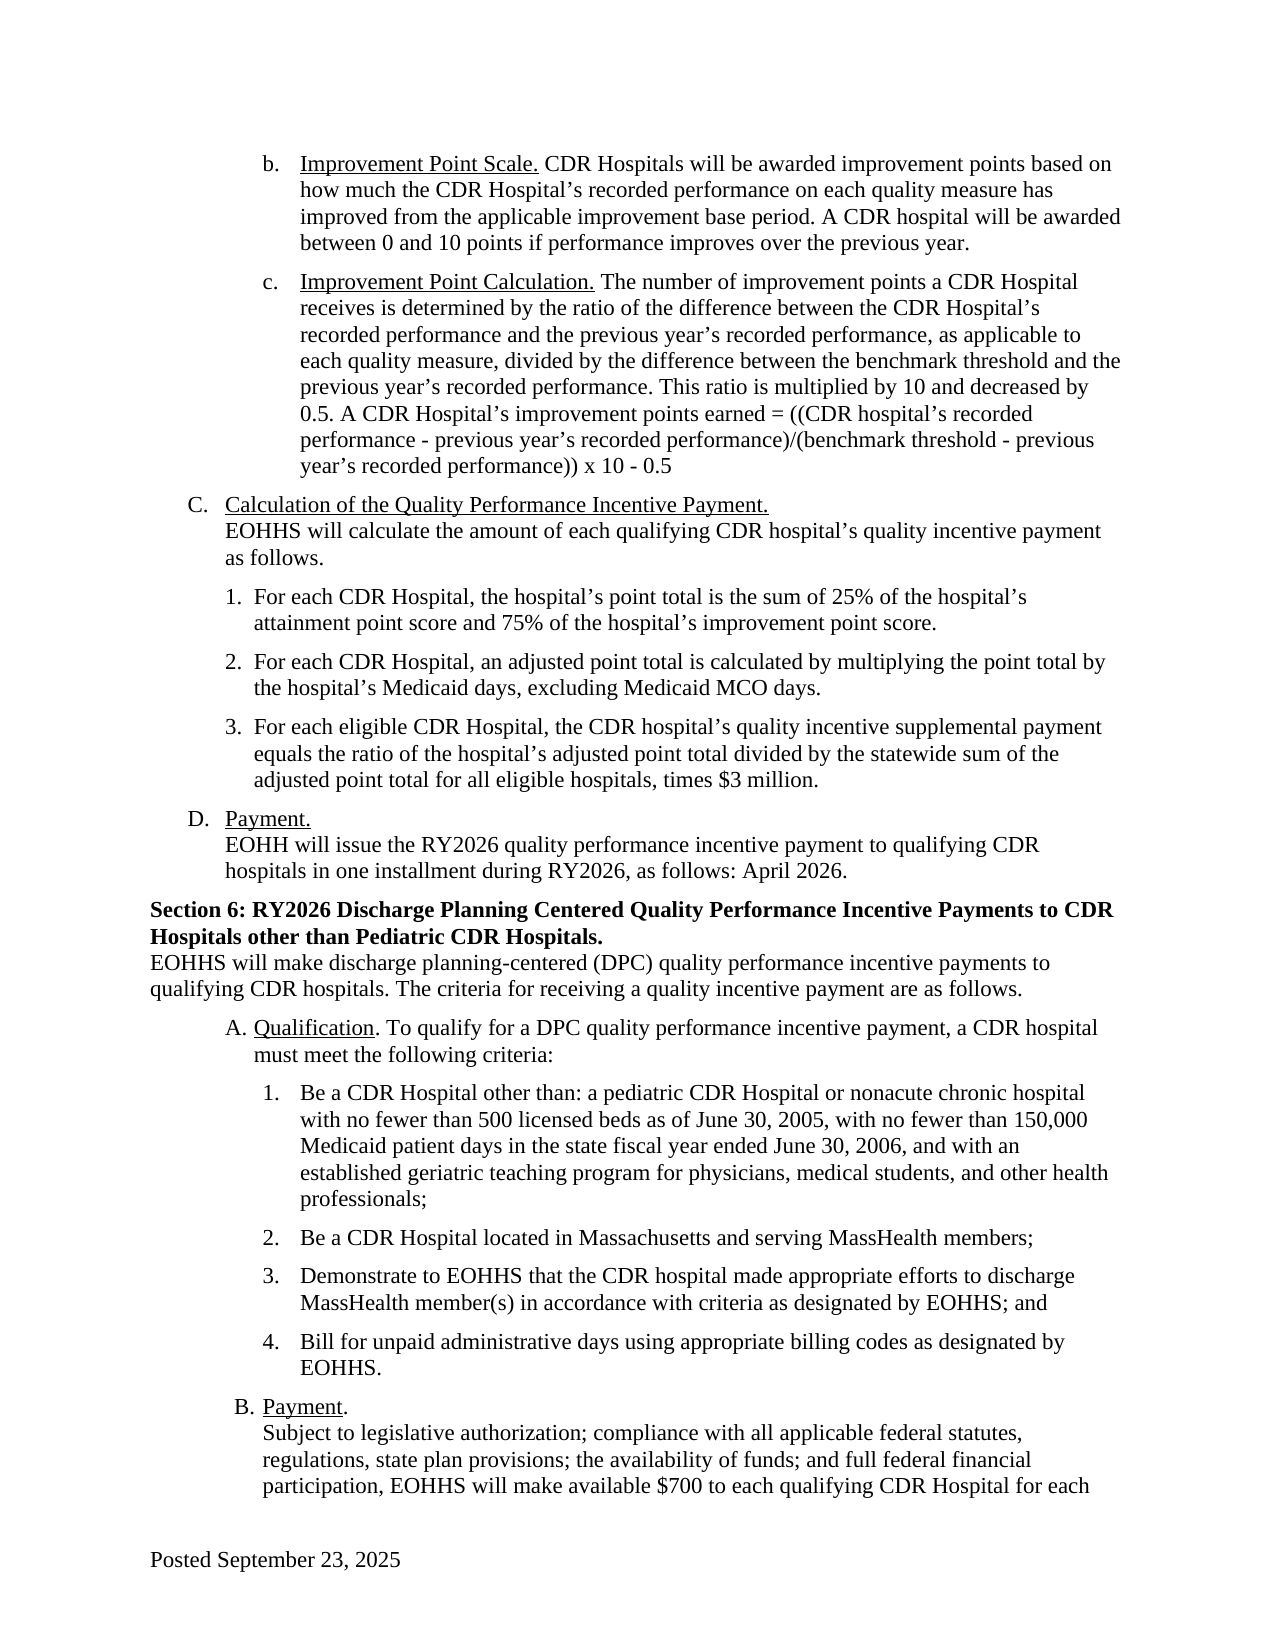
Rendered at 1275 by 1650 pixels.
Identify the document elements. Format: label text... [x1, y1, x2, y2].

text EOHHS will make discharge planning-centered (DPC) quality performance incentive payments to qualifying CDR hospitals. The criteria for receiving a quality incentive payment are as follows. [150, 949, 1125, 1002]
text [262, 1419, 1125, 1498]
list For each CDR Hospital, an adjusted point total is calculated by multiplying the point total by the hospital’s Medicaid days, excluding Medicaid MCO days. [225, 648, 1125, 701]
list Improvement Point Scale. CDR Hospitals will be awarded improvement points based on how much the CDR Hospital’s recorded performance on each quality measure has improved from the applicable improvement base period. A CDR hospital will be awarded between 0 and 10 points if performance improves over the previous year. [262, 150, 1125, 255]
list For each eligible CDR Hospital, the CDR hospital’s quality incentive supplemental payment equals the ratio of the hospital’s adjusted point total divided by the statewide sum of the adjusted point total for all eligible hospitals, times $3 million. [225, 713, 1125, 792]
list Payment. [225, 1393, 1125, 1419]
list Qualification. To qualify for a DPC quality performance incentive payment, a CDR hospital must meet the following criteria: [225, 1014, 1125, 1067]
list Calculation of the Quality Performance Incentive Payment. [187, 491, 1125, 518]
list EOHH will issue the RY2026 quality performance incentive payment to qualifying CDR hospitals in one installment during RY2026, as follows: April 2026. [225, 831, 1125, 884]
list Demonstrate to EOHHS that the CDR hospital made appropriate efforts to discharge MassHealth member(s) in accordance with criteria as designated by EOHHS; and [262, 1263, 1125, 1315]
list For each CDR Hospital, the hospital’s point total is the sum of 25% of the hospital’s attainment point score and 75% of the hospital’s improvement point score. [225, 583, 1125, 636]
list Be a CDR Hospital other than: a pediatric CDR Hospital or nonacute chronic hospital with no fewer than 500 licensed beds as of June 30, 2005, with no fewer than 150,000 Medicaid patient days in the state fiscal year ended June 30, 2006, and with an established geriatric teaching program for physicians, medical students, and other health professionals; [262, 1079, 1125, 1211]
list Bill for unpaid administrative days using appropriate billing codes as designated by EOHHS. [262, 1328, 1125, 1381]
text Section 6: RY2026 Discharge Planning Centered Quality Performance Incentive Payments to CDR Hospitals other than Pediatric CDR Hospitals. [150, 896, 1125, 949]
list Be a CDR Hospital located in Massachusetts and serving MassHealth members; [262, 1224, 1125, 1250]
list Payment. [187, 805, 1125, 831]
text EOHHS will calculate the amount of each qualifying CDR hospital’s quality incentive payment as follows. [225, 518, 1125, 570]
list Improvement Point Calculation. The number of improvement points a CDR Hospital receives is determined by the ratio of the difference between the CDR Hospital’s recorded performance and the previous year’s recorded performance, as applicable to each quality measure, divided by the difference between the benchmark threshold and the previous year’s recorded performance. This ratio is multiplied by 10 and decreased by 0.5. A CDR Hospital’s improvement points earned = ((CDR hospital’s recorded performance - previous year’s recorded performance)/(benchmark threshold - previous year’s recorded performance)) x 10 - 0.5 [262, 268, 1125, 479]
